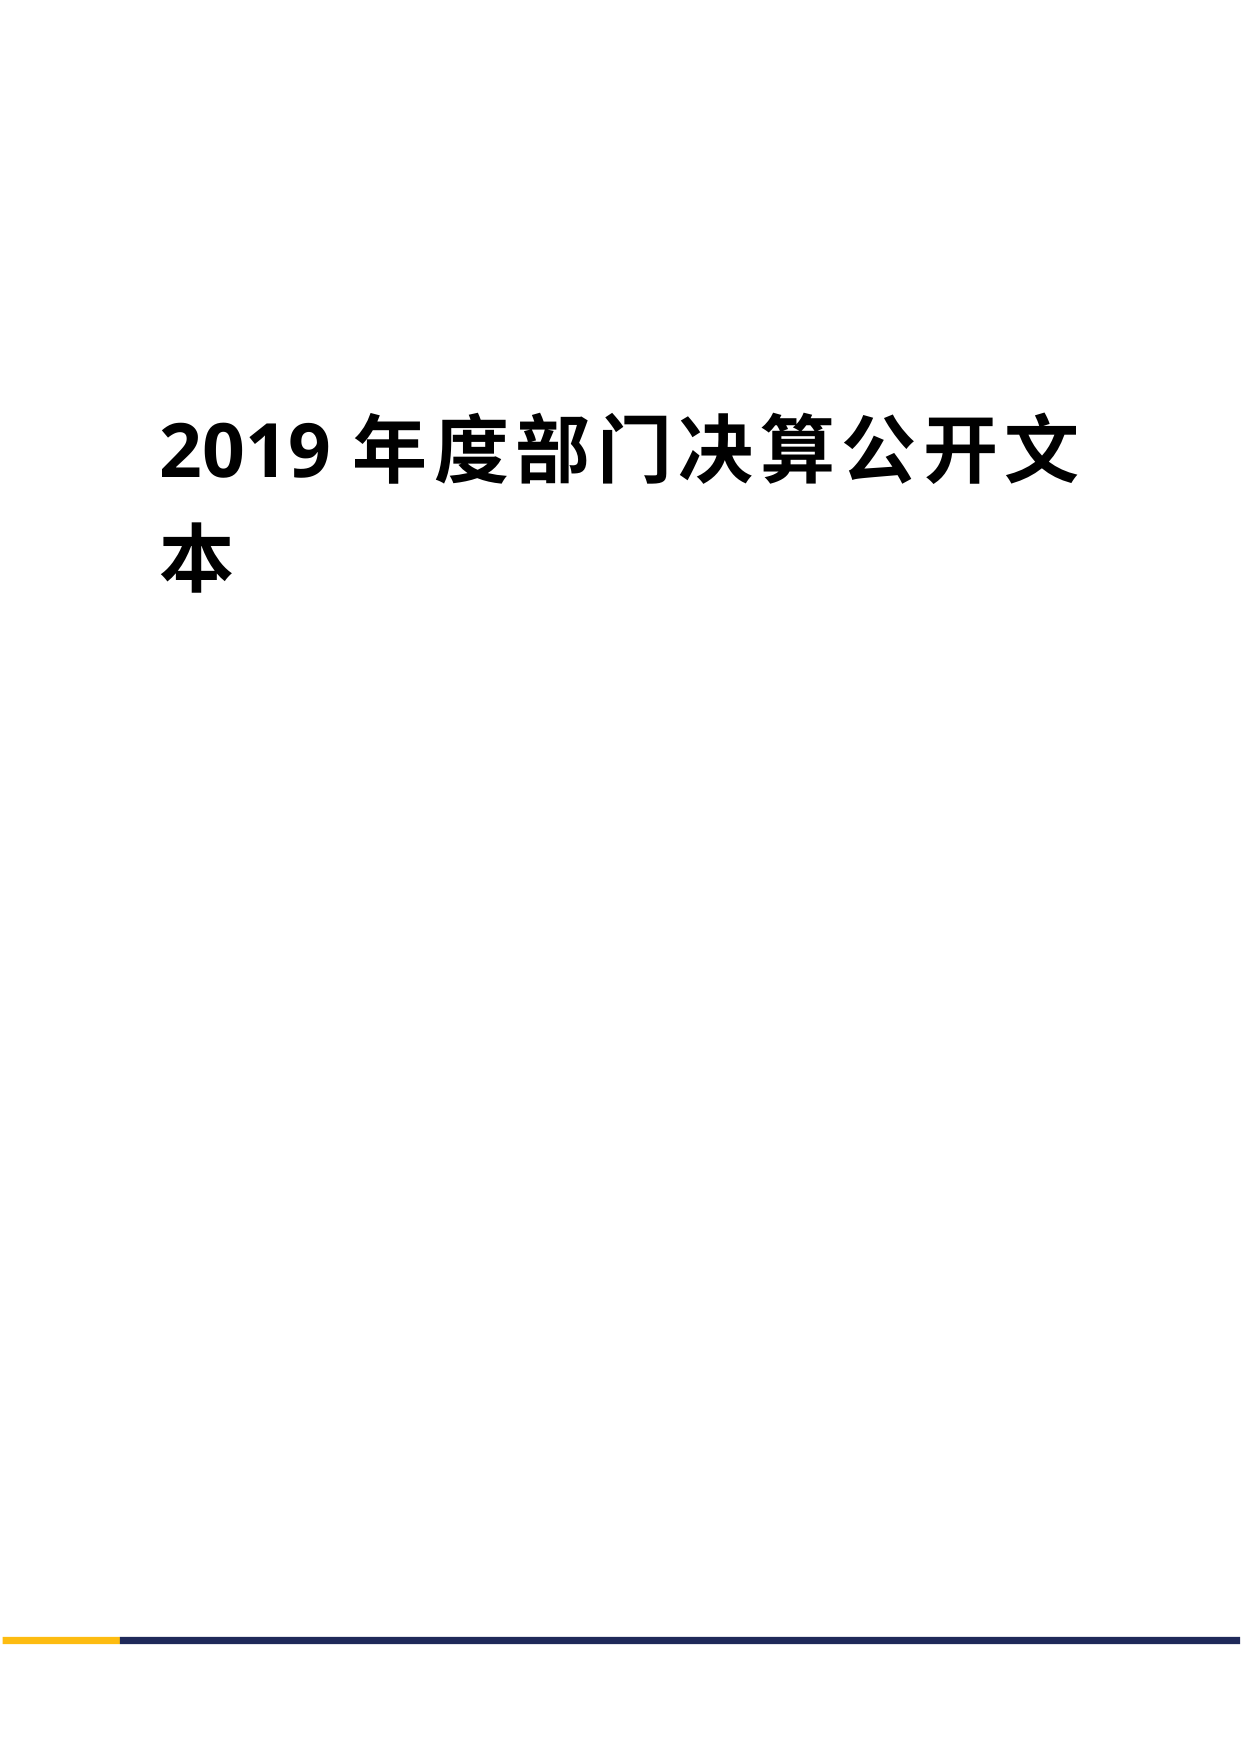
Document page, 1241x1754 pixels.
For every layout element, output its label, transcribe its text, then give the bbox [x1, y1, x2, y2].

text 2019年度部门决算公开文本 [159, 390, 1081, 608]
